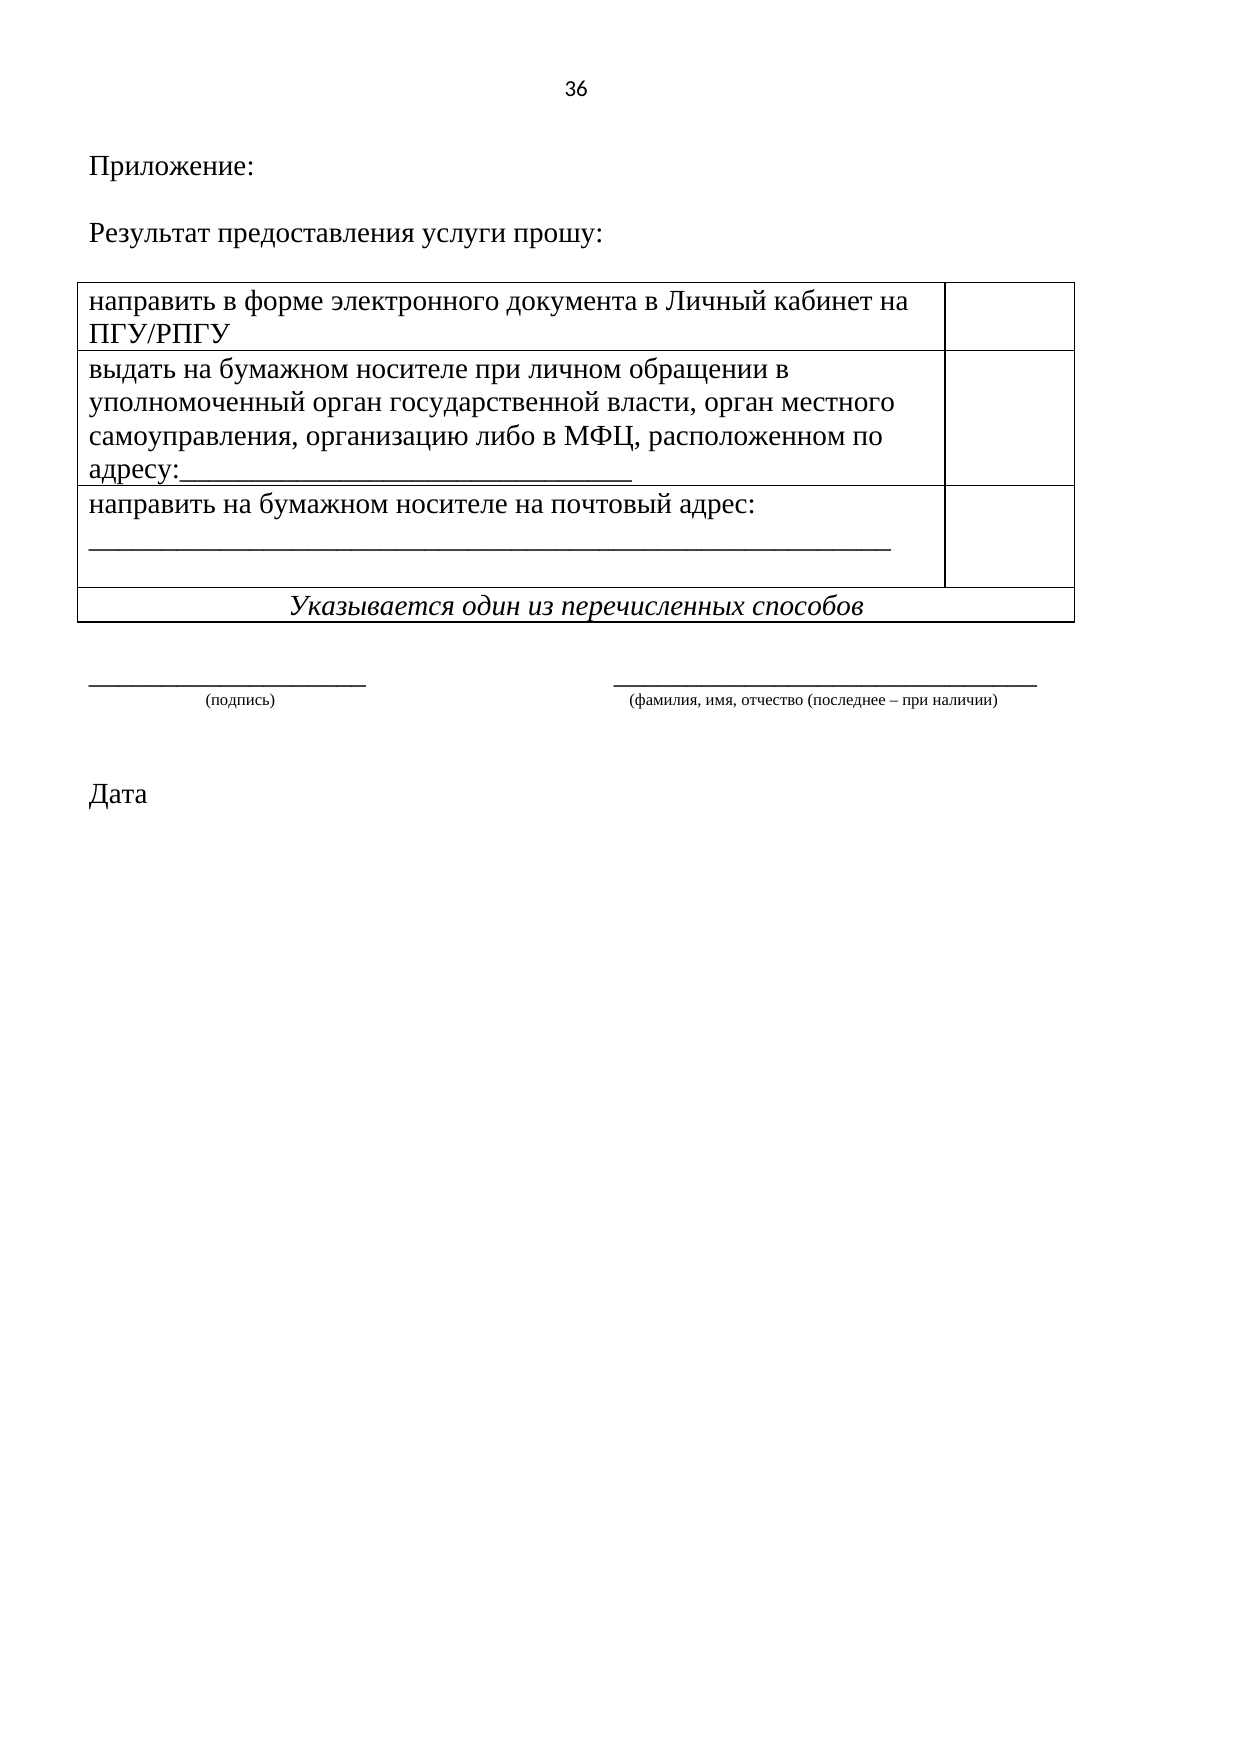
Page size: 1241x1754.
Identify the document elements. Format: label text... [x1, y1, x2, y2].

text Результат предоставления услуги прошу: [89, 215, 1063, 248]
table_cell Указывается один из перечисленных способов [78, 588, 1074, 621]
table_header [946, 283, 1074, 350]
text Дата [89, 776, 1063, 809]
text ___________________ _____________________________ [89, 656, 1063, 689]
text Приложение: [89, 148, 1063, 181]
table_cell [946, 486, 1074, 587]
table_cell направить на бумажном носителе на почтовый адрес: _______________________________________________________ [78, 486, 944, 587]
text (подпись) (фамилия, имя, отчество (последнее – при наличии) [89, 689, 1063, 709]
table_cell выдать на бумажном носителе при личном обращении в уполномоченный орган государственной власти, орган местного самоуправления, организацию либо в МФЦ, расположенном по адресу:_______________________________ [78, 351, 944, 485]
table_header направить в форме электронного документа в Личный кабинет на ПГУ/РПГУ [78, 283, 944, 350]
table_cell [946, 351, 1074, 485]
